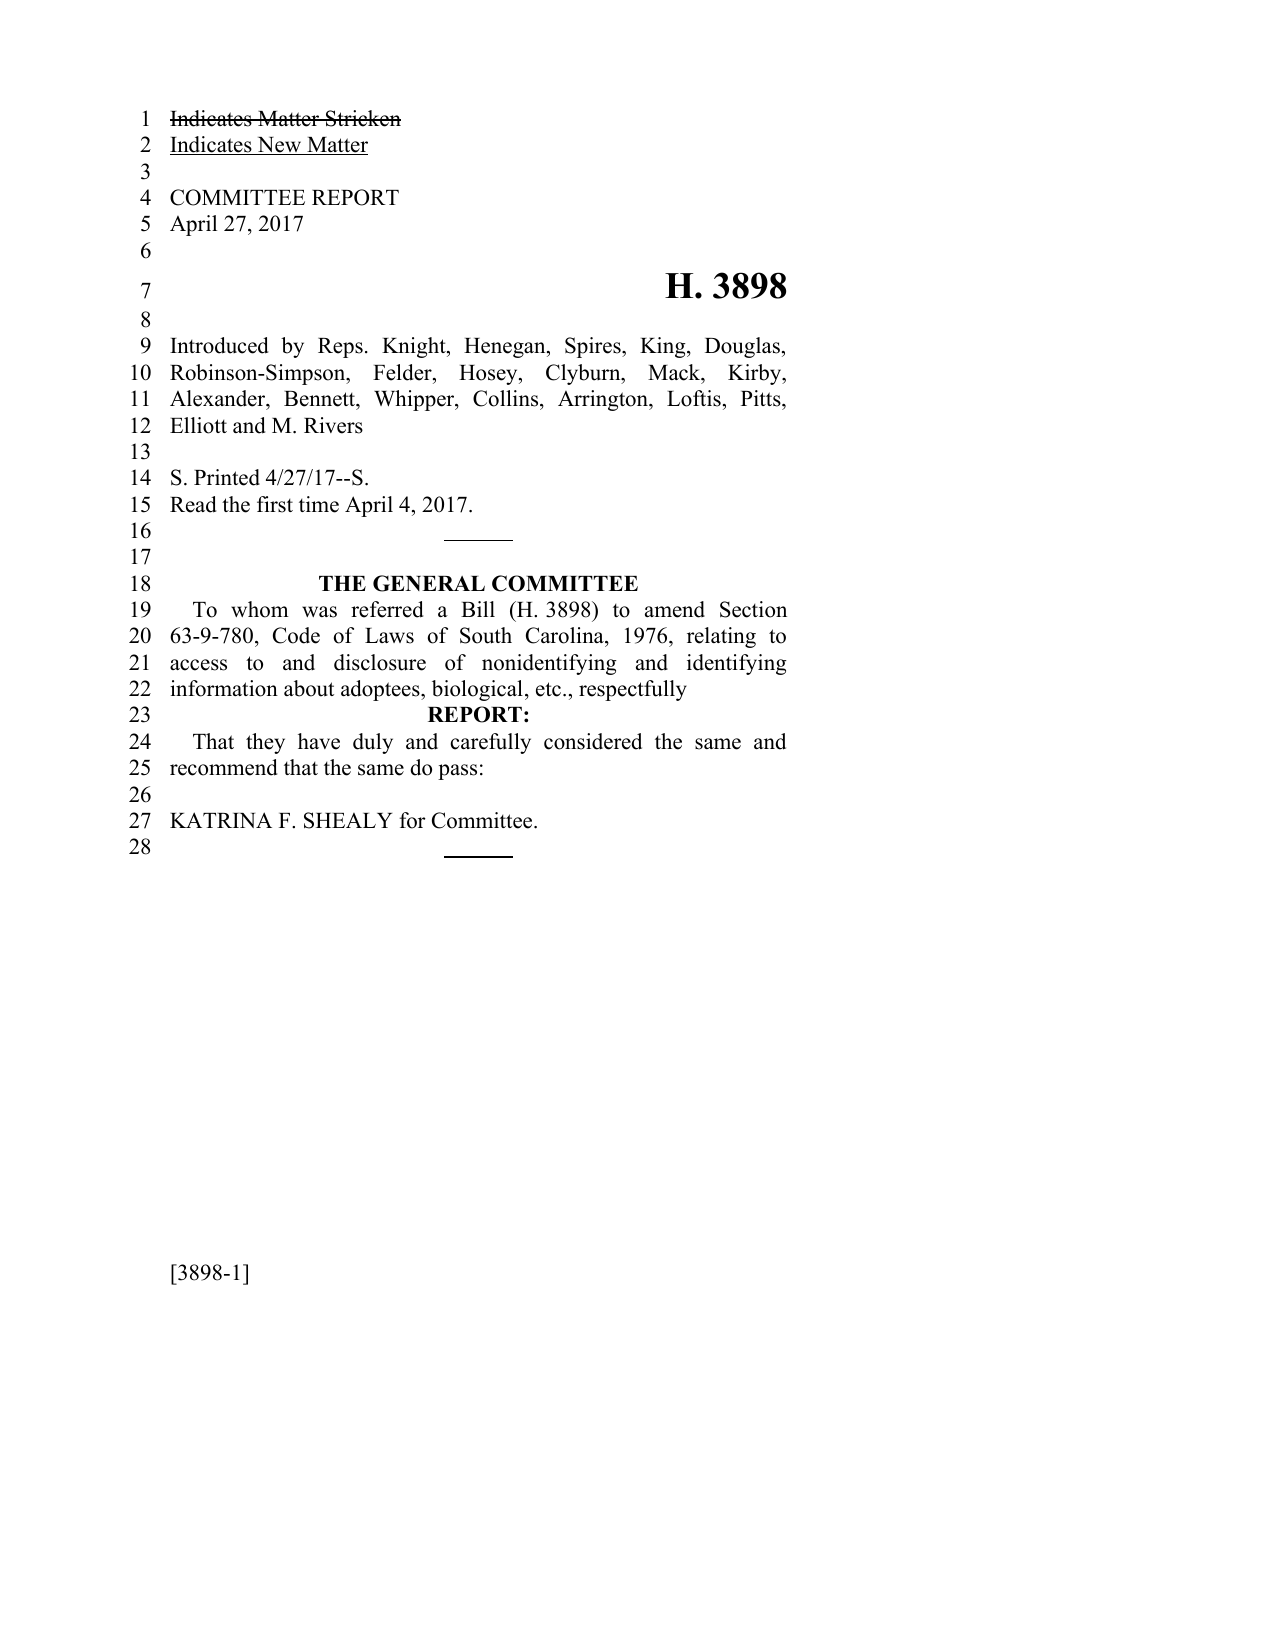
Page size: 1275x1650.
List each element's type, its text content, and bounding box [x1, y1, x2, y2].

text Read the first time April 4, 2017. [169, 491, 787, 517]
text H. 3898 [169, 263, 787, 306]
text REPORT: [169, 702, 787, 728]
text KATRINA F. SHEALY for Committee. [169, 807, 787, 833]
text Indicates New Matter [169, 131, 787, 158]
text To whom was referred a Bill (H. 3898) to amend Section 63-9-780, Code of Laws of South Carolina, 1976, relating to access to and disclosure of nonidentifying and identifying information about adoptees, biological, etc., respectfully [169, 596, 787, 702]
text April 27, 2017 [169, 210, 787, 237]
text THE GENERAL COMMITTEE [169, 570, 787, 596]
text COMMITTEE REPORT [169, 184, 787, 210]
text S. Printed 4/27/17--S. [169, 464, 787, 491]
text Introduced by Reps. Knight, Henegan, Spires, King, Douglas, Robinson-Simpson, Felder, Hosey, Clyburn, Mack, Kirby, Alexander, Bennett, Whipper, Collins, Arrington, Loftis, Pitts, Elliott and M. Rivers [169, 333, 787, 438]
text Indicates Matter Stricken [169, 105, 787, 131]
text That they have duly and carefully considered the same and recommend that the same do pass: [169, 728, 787, 781]
